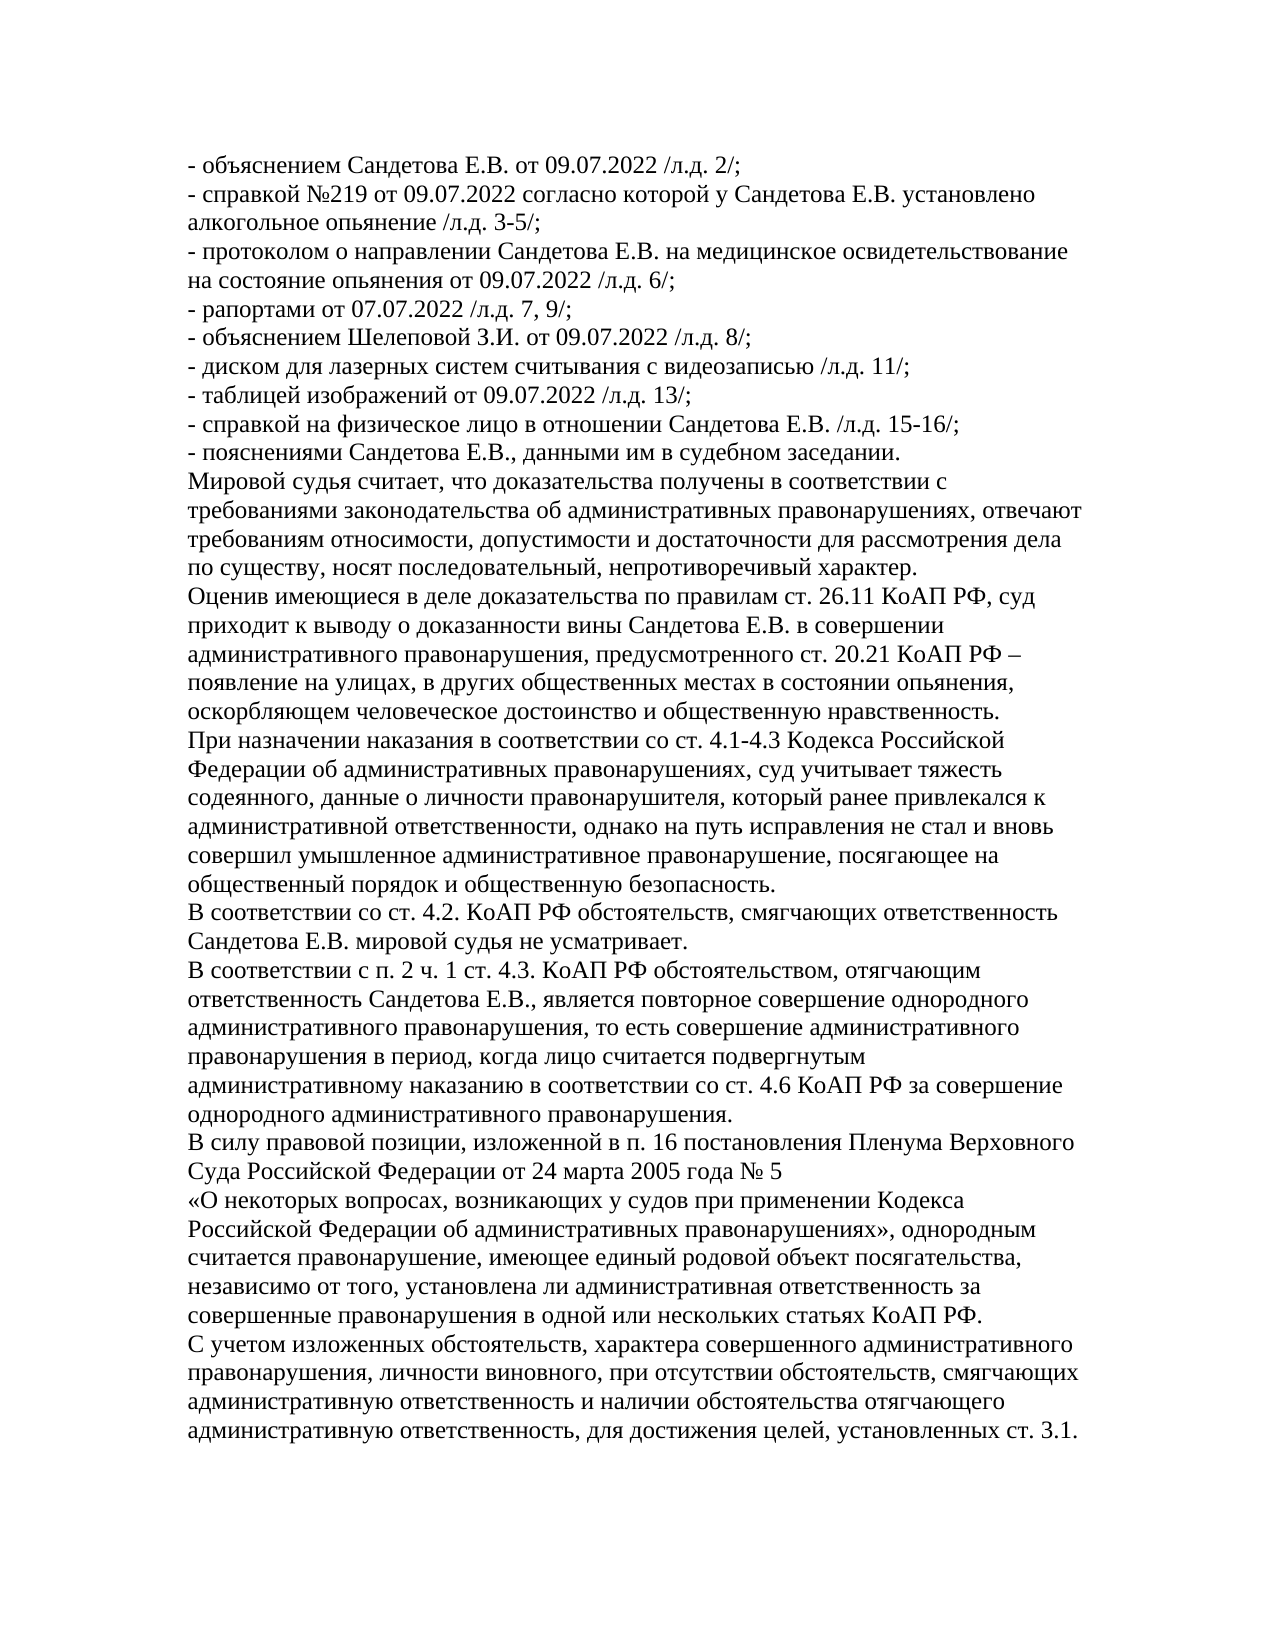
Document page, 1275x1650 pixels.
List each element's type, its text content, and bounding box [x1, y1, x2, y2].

text Мировой судья считает, что доказательства получены в соответствии с требованиями законодательства об административных правонарушениях, отвечают требованиям относимости, допустимости и достаточности для рассмотрения дела по существу, носят последовательный, непротиворечивый характер. [187, 466, 1087, 581]
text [187, 1329, 1087, 1444]
text При назначении наказания в соответствии со ст. 4.1-4.3 Кодекса Российской Федерации об административных правонарушениях, суд учитывает тяжесть содеянного, данные о личности правонарушителя, который ранее привлекался к административной ответственности, однако на путь исправления не стал и вновь совершил умышленное административное правонарушение, посягающее на общественный порядок и общественную безопасность. [187, 725, 1087, 897]
text - объяснением Шелеповой З.И. от 09.07.2022 /л.д. 8/; [187, 322, 1087, 351]
text - рапортами от 07.07.2022 /л.д. 7, 9/; [187, 294, 1087, 322]
text - таблицей изображений от 09.07.2022 /л.д. 13/; [187, 380, 1087, 409]
text Оценив имеющиеся в деле доказательства по правилам ст. 26.11 КоАП РФ, суд приходит к выводу о доказанности вины Сандетова Е.В. в совершении административного правонарушения, предусмотренного ст. 20.21 КоАП РФ – появление на улицах, в других общественных местах в состоянии опьянения, оскорбляющем человеческое достоинство и общественную нравственность. [187, 581, 1087, 725]
text - пояснениями Сандетова Е.В., данными им в судебном заседании. [187, 437, 1087, 466]
text - справкой на физическое лицо в отношении Сандетова Е.В. /л.д. 15-16/; [187, 409, 1087, 437]
text - диском для лазерных систем считывания с видеозаписью /л.д. 11/; [187, 351, 1087, 380]
text В соответствии со ст. 4.2. КоАП РФ обстоятельств, смягчающих ответственность Сандетова Е.В. мировой судья не усматривает. [187, 897, 1087, 955]
text - объяснением Сандетова Е.В. от 09.07.2022 /л.д. 2/; [187, 150, 1087, 179]
text В силу правовой позиции, изложенной в п. 16 постановления Пленума Верховного Суда Российской Федерации от 24 марта 2005 года № 5 [187, 1127, 1087, 1185]
text - протоколом о направлении Сандетова Е.В. на медицинское освидетельствование на состояние опьянения от 09.07.2022 /л.д. 6/; [187, 236, 1087, 294]
text В соответствии с п. 2 ч. 1 ст. 4.3. КоАП РФ обстоятельством, отягчающим ответственность Сандетова Е.В., является повторное совершение однородного административного правонарушения, то есть совершение административного правонарушения в период, когда лицо считается подвергнутым административному наказанию в соответствии со ст. 4.6 КоАП РФ за совершение однородного административного правонарушения. [187, 955, 1087, 1127]
text «О некоторых вопросах, возникающих у судов при применении Кодекса Российской Федерации об административных правонарушениях», однородным считается правонарушение, имеющее единый родовой объект посягательства, независимо от того, установлена ли административная ответственность за совершенные правонарушения в одной или нескольких статьях КоАП РФ. [187, 1185, 1087, 1329]
text - справкой №219 от 09.07.2022 согласно которой у Сандетова Е.В. установлено алкогольное опьянение /л.д. 3-5/; [187, 179, 1087, 236]
